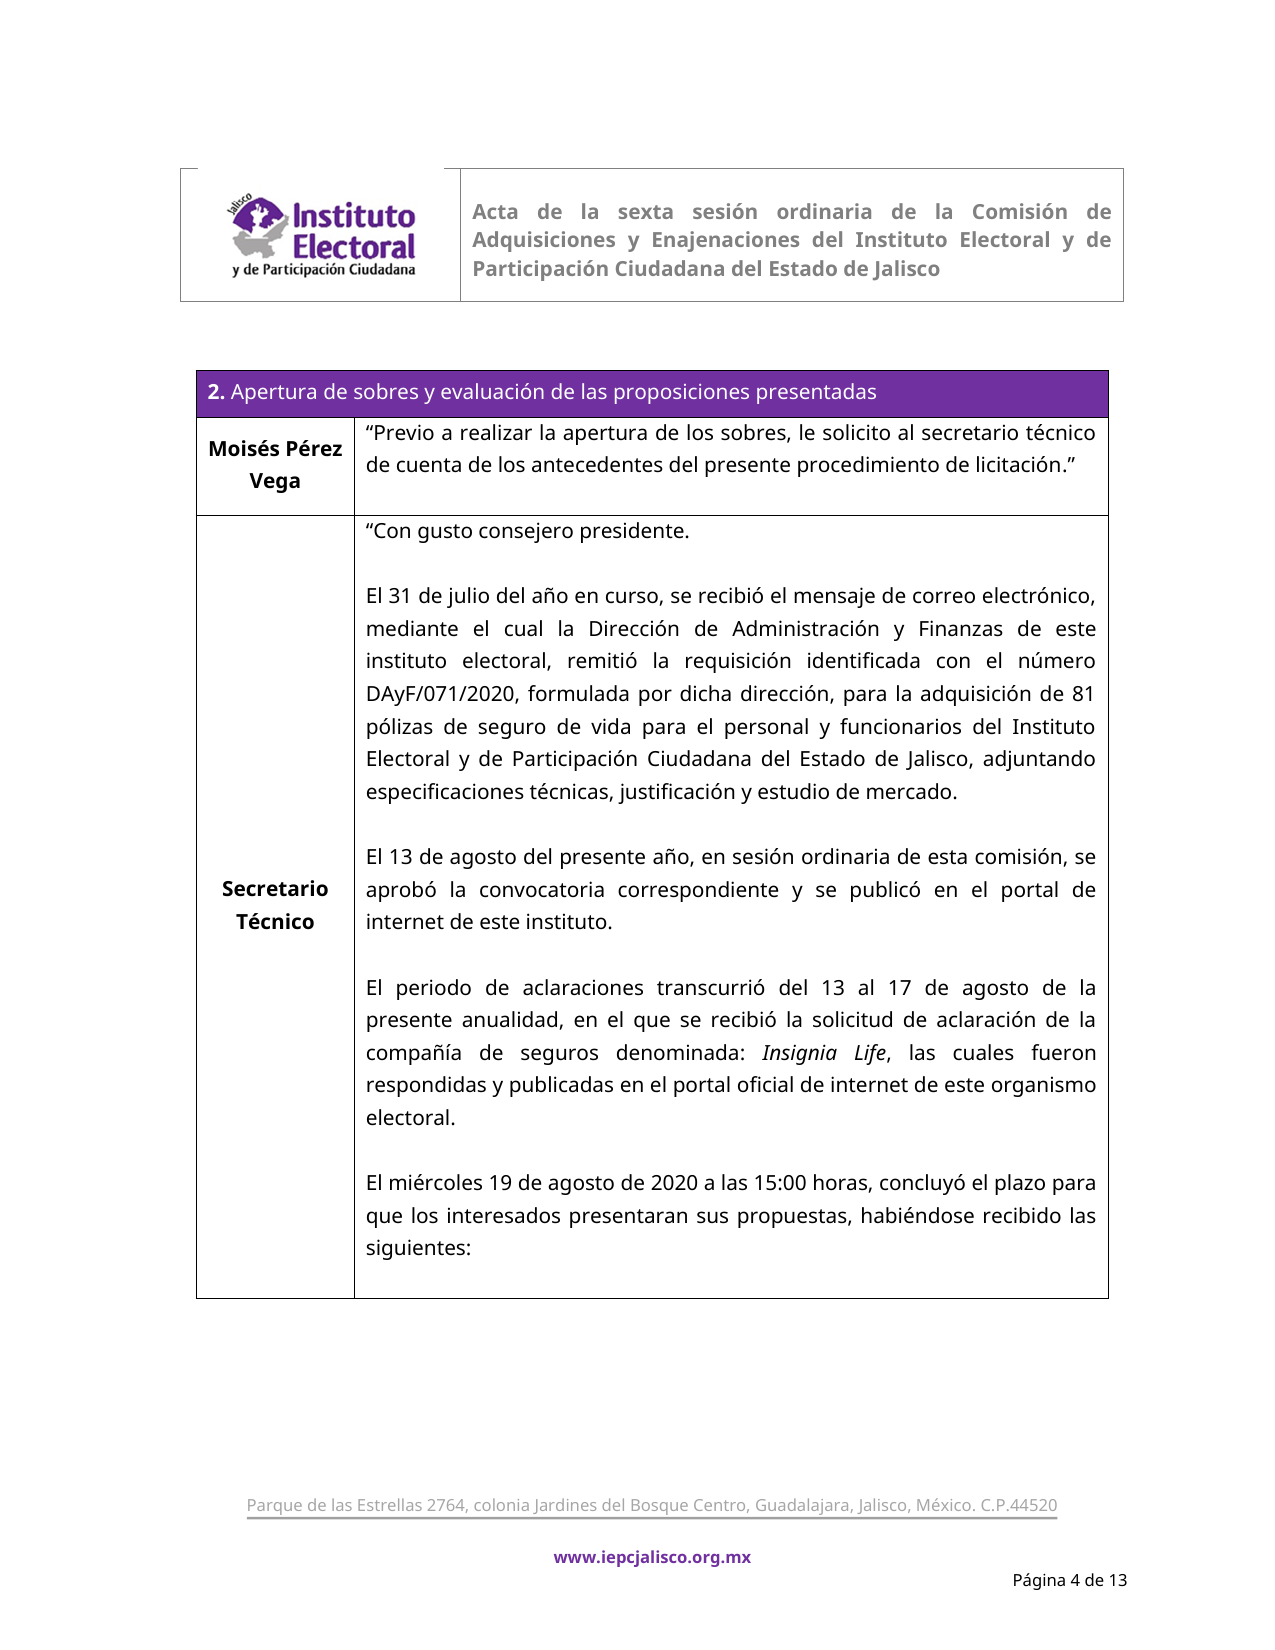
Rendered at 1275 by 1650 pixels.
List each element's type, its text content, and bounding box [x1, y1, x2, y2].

table_cell Moisés Pérez Vega [197, 418, 354, 515]
table_cell Secretario Técnico [197, 516, 354, 1298]
picture [197, 168, 444, 301]
table_cell “Previo a realizar la apertura de los sobres, le solicito al secretario técnico de cuenta de los antecedentes del presente procedimiento de licitación.” [355, 418, 1108, 515]
table_cell 2. Apertura de sobres y evaluación de las proposiciones presentadas [197, 371, 1108, 417]
